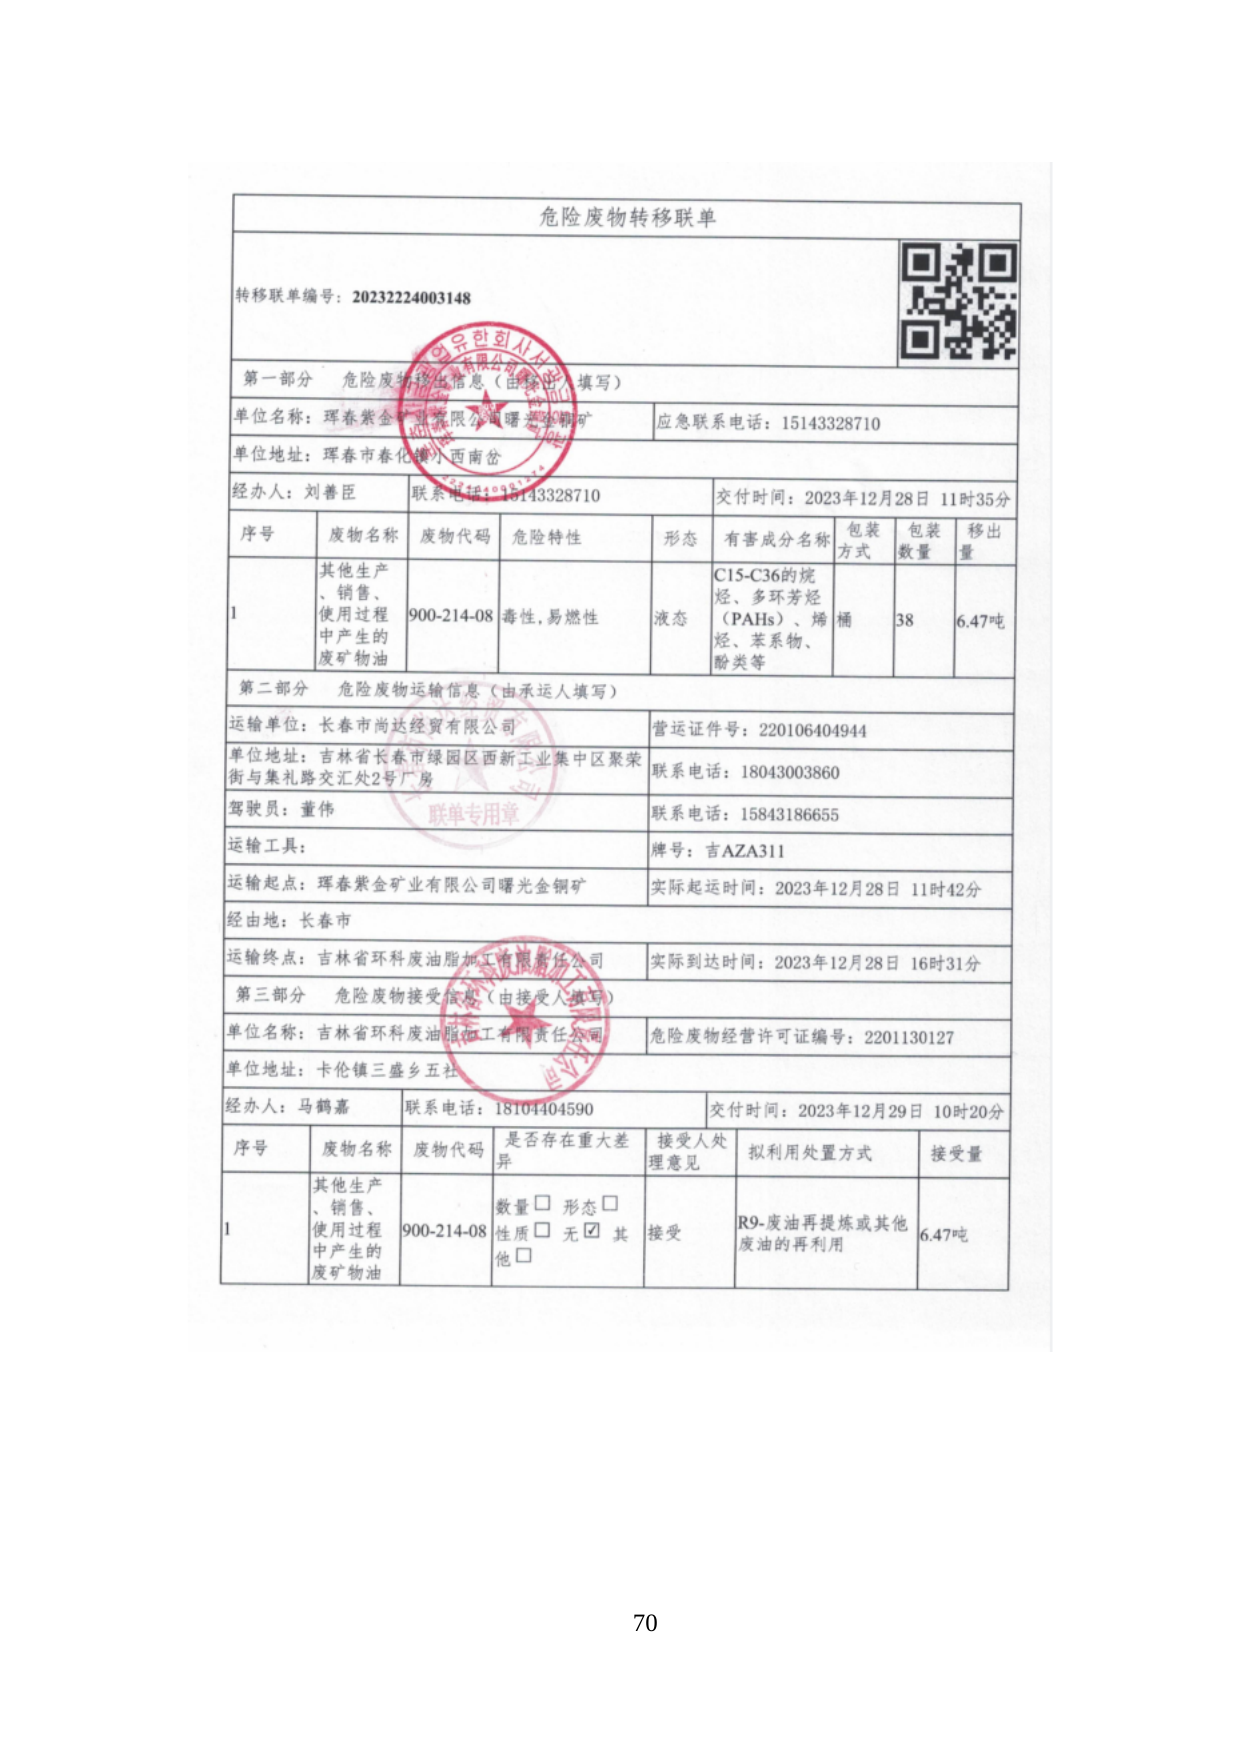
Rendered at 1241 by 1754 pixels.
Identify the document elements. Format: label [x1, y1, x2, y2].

picture [187, 162, 1053, 1352]
